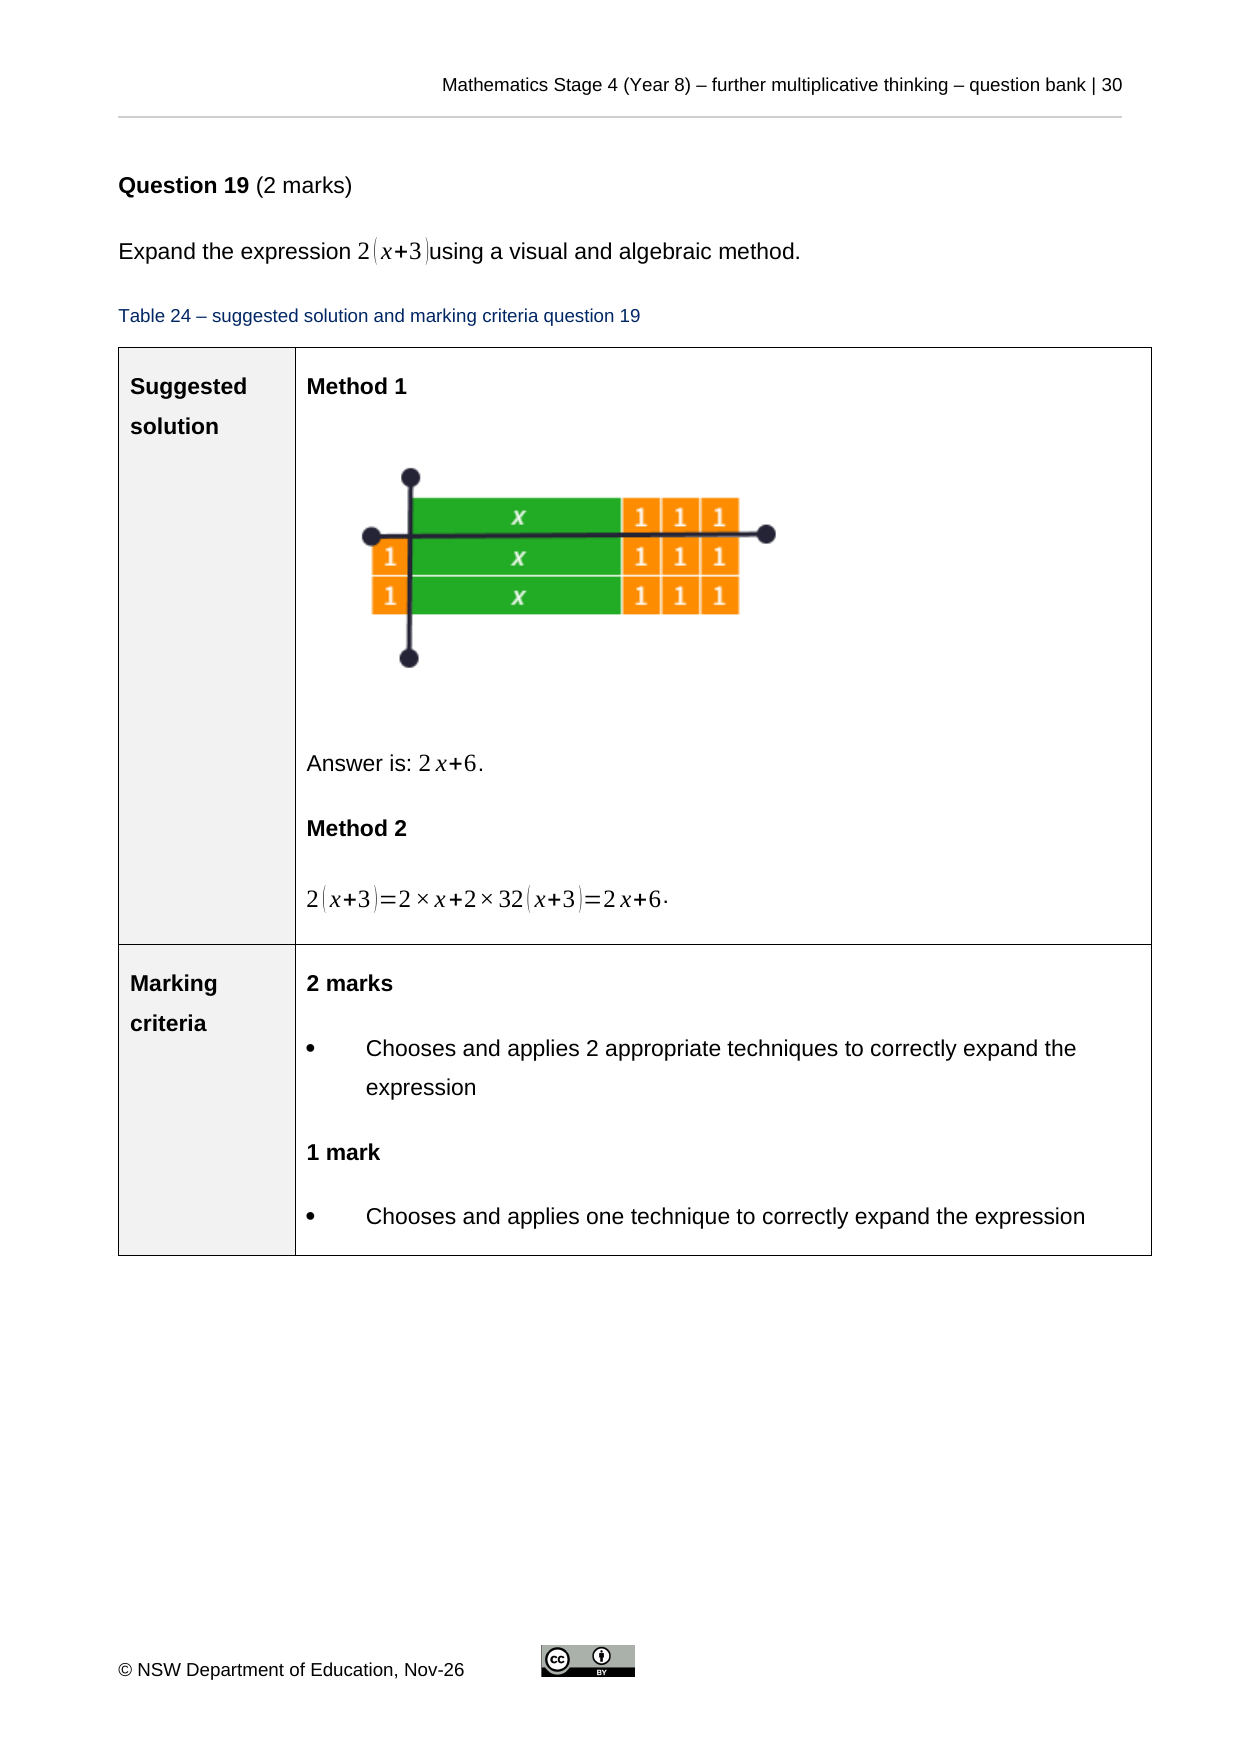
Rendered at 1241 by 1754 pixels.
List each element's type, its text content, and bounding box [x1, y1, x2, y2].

table_header Suggested solution [119, 348, 295, 944]
picture [306, 437, 823, 712]
subtitle Question 19 (2 marks) [118, 172, 1122, 198]
table_cell Marking criteria [119, 945, 295, 1255]
table_cell 2 marks Chooses and applies 2 appropriate techniques to correctly expand the expression 1 mark Chooses and applies one technique to correctly expand the expression [296, 945, 1151, 1255]
text Expand the expression using a visual and algebraic method. [118, 236, 1122, 267]
text Table 24 – suggested solution and marking criteria question 19 [118, 305, 1122, 326]
picture [541, 1645, 635, 1677]
table_header Method 1 Answer is: . Method 2 . [296, 348, 1151, 944]
